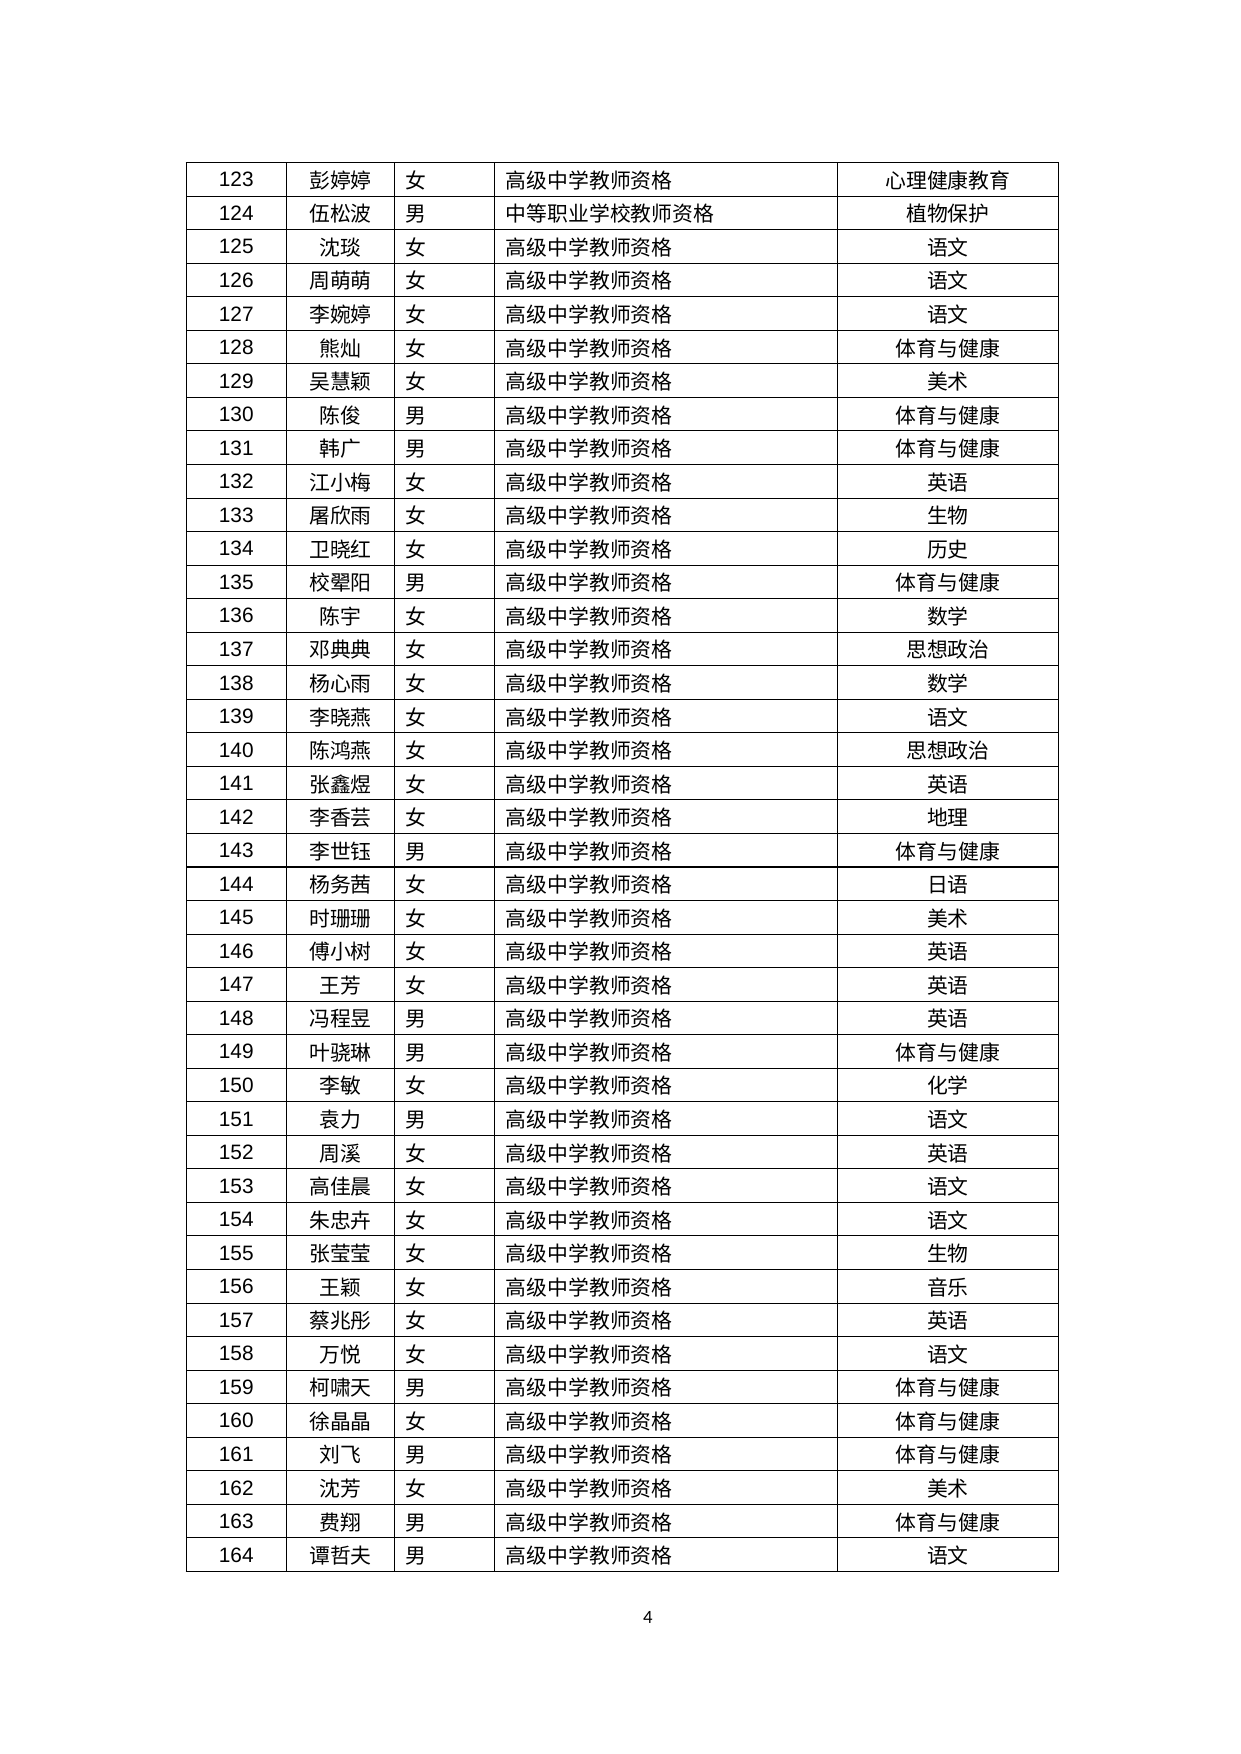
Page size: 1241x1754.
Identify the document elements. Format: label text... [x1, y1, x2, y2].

table_cell 伍松波 [287, 197, 394, 229]
table_cell 徐晶晶 [287, 1404, 394, 1437]
table_cell 157 [187, 1304, 286, 1336]
table_cell 高级中学教师资格 [495, 331, 837, 363]
table_cell 叶骁琳 [287, 1035, 394, 1068]
table_cell 女 [395, 297, 494, 330]
table_cell 女 [395, 264, 494, 296]
table_cell 高级中学教师资格 [495, 264, 837, 296]
table_cell 148 [187, 1002, 286, 1034]
table_cell 屠欣雨 [287, 499, 394, 531]
table_cell 女 [395, 968, 494, 1001]
table_cell 高级中学教师资格 [495, 398, 837, 430]
table_cell 男 [395, 398, 494, 430]
table_cell 音乐 [838, 1270, 1058, 1302]
table_cell 高级中学教师资格 [495, 1471, 837, 1504]
table_cell 男 [395, 1505, 494, 1537]
table_cell 142 [187, 800, 286, 833]
table_cell 高级中学教师资格 [495, 566, 837, 598]
table_cell 高级中学教师资格 [495, 1304, 837, 1336]
table_cell 高级中学教师资格 [495, 1035, 837, 1068]
table_cell 思想政治 [838, 633, 1058, 665]
table_cell 语文 [838, 1102, 1058, 1135]
table_cell 朱忠卉 [287, 1203, 394, 1235]
table_cell 体育与健康 [838, 1035, 1058, 1068]
table_cell 邓典典 [287, 633, 394, 665]
table_cell 高级中学教师资格 [495, 431, 837, 464]
table_cell 137 [187, 633, 286, 665]
table_cell 127 [187, 297, 286, 330]
table_cell 高级中学教师资格 [495, 1203, 837, 1235]
table_cell 语文 [838, 700, 1058, 732]
table_cell 体育与健康 [838, 431, 1058, 464]
table_cell 140 [187, 733, 286, 766]
table_cell 江小梅 [287, 465, 394, 497]
table_cell 女 [395, 1069, 494, 1101]
table_cell 蔡兆彤 [287, 1304, 394, 1336]
table_cell 女 [395, 1236, 494, 1269]
table_cell 数学 [838, 666, 1058, 699]
table_cell 女 [395, 868, 494, 900]
table_cell 女 [395, 1337, 494, 1369]
table_cell 高级中学教师资格 [495, 1069, 837, 1101]
table_cell 女 [395, 800, 494, 833]
table_cell 女 [395, 633, 494, 665]
table_cell 高级中学教师资格 [495, 364, 837, 397]
table_cell 体育与健康 [838, 1505, 1058, 1537]
table_cell 语文 [838, 1169, 1058, 1202]
table_cell 女 [395, 1203, 494, 1235]
table_cell 高级中学教师资格 [495, 1270, 837, 1302]
table_cell 女 [395, 230, 494, 263]
table_cell 146 [187, 935, 286, 967]
table_cell 心理健康教育 [838, 163, 1058, 196]
table_cell 校翚阳 [287, 566, 394, 598]
table_cell 女 [395, 465, 494, 497]
table_cell 高级中学教师资格 [495, 1136, 837, 1168]
table_cell 高级中学教师资格 [495, 800, 837, 833]
table_cell 160 [187, 1404, 286, 1437]
table_cell 158 [187, 1337, 286, 1369]
table_cell 高级中学教师资格 [495, 532, 837, 564]
table_cell 女 [395, 163, 494, 196]
table_cell 女 [395, 1404, 494, 1437]
table_cell 英语 [838, 1002, 1058, 1034]
table_cell 高佳晨 [287, 1169, 394, 1202]
table_cell 高级中学教师资格 [495, 599, 837, 632]
table_cell 男 [395, 1438, 494, 1470]
table_cell 英语 [838, 767, 1058, 799]
table_cell 生物 [838, 499, 1058, 531]
table_cell 周萌萌 [287, 264, 394, 296]
table_cell 高级中学教师资格 [495, 1538, 837, 1571]
table_cell 高级中学教师资格 [495, 666, 837, 699]
table_cell 体育与健康 [838, 834, 1058, 866]
table_cell 高级中学教师资格 [495, 163, 837, 196]
table_cell 李晓燕 [287, 700, 394, 732]
table_cell 植物保护 [838, 197, 1058, 229]
table_cell 女 [395, 532, 494, 564]
table_cell 女 [395, 1136, 494, 1168]
table_cell 高级中学教师资格 [495, 1505, 837, 1537]
table_cell 155 [187, 1236, 286, 1269]
table_cell 女 [395, 599, 494, 632]
table_cell 语文 [838, 1538, 1058, 1571]
table_cell 男 [395, 197, 494, 229]
table_cell 历史 [838, 532, 1058, 564]
table_cell 语文 [838, 1337, 1058, 1369]
table_cell 李世钰 [287, 834, 394, 866]
table_cell 地理 [838, 800, 1058, 833]
table_cell 体育与健康 [838, 566, 1058, 598]
table_cell 生物 [838, 1236, 1058, 1269]
table_cell 体育与健康 [838, 398, 1058, 430]
table_cell 语文 [838, 230, 1058, 263]
table_cell 时珊珊 [287, 901, 394, 933]
table_cell 138 [187, 666, 286, 699]
table_cell 162 [187, 1471, 286, 1504]
table_cell 163 [187, 1505, 286, 1537]
table_cell 164 [187, 1538, 286, 1571]
table_cell 冯程昱 [287, 1002, 394, 1034]
table_cell 中等职业学校教师资格 [495, 197, 837, 229]
table_cell 张鑫煜 [287, 767, 394, 799]
table_cell 147 [187, 968, 286, 1001]
table_cell 思想政治 [838, 733, 1058, 766]
table_cell 高级中学教师资格 [495, 465, 837, 497]
table_cell 化学 [838, 1069, 1058, 1101]
table_cell 145 [187, 901, 286, 933]
table_cell 张莹莹 [287, 1236, 394, 1269]
table_cell 杨务茜 [287, 868, 394, 900]
table_cell 高级中学教师资格 [495, 1438, 837, 1470]
table_cell 数学 [838, 599, 1058, 632]
table_cell 153 [187, 1169, 286, 1202]
table_cell 高级中学教师资格 [495, 1236, 837, 1269]
table_cell 沈琰 [287, 230, 394, 263]
table_cell 袁力 [287, 1102, 394, 1135]
table_cell 男 [395, 1371, 494, 1403]
table_cell 语文 [838, 297, 1058, 330]
table_cell 159 [187, 1371, 286, 1403]
table_cell 陈鸿燕 [287, 733, 394, 766]
table_cell 高级中学教师资格 [495, 700, 837, 732]
table_cell 杨心雨 [287, 666, 394, 699]
table_cell 李香芸 [287, 800, 394, 833]
table_cell 女 [395, 331, 494, 363]
table_cell 英语 [838, 1136, 1058, 1168]
table_cell 万悦 [287, 1337, 394, 1369]
table_cell 日语 [838, 868, 1058, 900]
table_cell 美术 [838, 1471, 1058, 1504]
table_cell 体育与健康 [838, 1438, 1058, 1470]
table_cell 123 [187, 163, 286, 196]
table_cell 高级中学教师资格 [495, 1102, 837, 1135]
table_cell 彭婷婷 [287, 163, 394, 196]
table_cell 女 [395, 1169, 494, 1202]
table_cell 141 [187, 767, 286, 799]
table_cell 英语 [838, 968, 1058, 1001]
table_cell 152 [187, 1136, 286, 1168]
table_cell 语文 [838, 1203, 1058, 1235]
table_cell 王芳 [287, 968, 394, 1001]
table_cell 130 [187, 398, 286, 430]
table_cell 男 [395, 1102, 494, 1135]
table_cell 132 [187, 465, 286, 497]
table_cell 女 [395, 1304, 494, 1336]
table_cell 136 [187, 599, 286, 632]
table_cell 高级中学教师资格 [495, 733, 837, 766]
table_cell 154 [187, 1203, 286, 1235]
table_cell 王颖 [287, 1270, 394, 1302]
table_cell 129 [187, 364, 286, 397]
table_cell 刘飞 [287, 1438, 394, 1470]
table_cell 女 [395, 901, 494, 933]
table_cell 谭哲夫 [287, 1538, 394, 1571]
table_cell 高级中学教师资格 [495, 901, 837, 933]
table_cell 女 [395, 700, 494, 732]
table_cell 161 [187, 1438, 286, 1470]
table_cell 男 [395, 834, 494, 866]
table_cell 144 [187, 868, 286, 900]
table_cell 126 [187, 264, 286, 296]
table_cell 体育与健康 [838, 331, 1058, 363]
table_cell 134 [187, 532, 286, 564]
table_cell 英语 [838, 1304, 1058, 1336]
table_cell 男 [395, 1002, 494, 1034]
table_cell 高级中学教师资格 [495, 1371, 837, 1403]
table_cell 男 [395, 1035, 494, 1068]
table_cell 美术 [838, 364, 1058, 397]
table_cell 高级中学教师资格 [495, 499, 837, 531]
table_cell 女 [395, 1270, 494, 1302]
table_cell 女 [395, 935, 494, 967]
table_cell 143 [187, 834, 286, 866]
table_cell 男 [395, 1538, 494, 1571]
table_cell 女 [395, 364, 494, 397]
table_cell 男 [395, 566, 494, 598]
table_cell 女 [395, 499, 494, 531]
table_cell 熊灿 [287, 331, 394, 363]
table_cell 高级中学教师资格 [495, 1337, 837, 1369]
table_cell 高级中学教师资格 [495, 767, 837, 799]
table_cell 李婉婷 [287, 297, 394, 330]
table_cell 高级中学教师资格 [495, 230, 837, 263]
table_cell 傅小树 [287, 935, 394, 967]
table_cell 131 [187, 431, 286, 464]
table_cell 150 [187, 1069, 286, 1101]
table_cell 英语 [838, 935, 1058, 967]
table_cell 体育与健康 [838, 1404, 1058, 1437]
table_cell 卫晓红 [287, 532, 394, 564]
table_cell 133 [187, 499, 286, 531]
table_cell 英语 [838, 465, 1058, 497]
table_cell 费翔 [287, 1505, 394, 1537]
table_cell 美术 [838, 901, 1058, 933]
table_cell 语文 [838, 264, 1058, 296]
table_cell 陈俊 [287, 398, 394, 430]
table_cell 女 [395, 767, 494, 799]
table_cell 125 [187, 230, 286, 263]
table_cell 高级中学教师资格 [495, 968, 837, 1001]
table_cell 高级中学教师资格 [495, 935, 837, 967]
table_cell 沈芳 [287, 1471, 394, 1504]
table_cell 124 [187, 197, 286, 229]
table_cell 体育与健康 [838, 1371, 1058, 1403]
table_cell 151 [187, 1102, 286, 1135]
table_cell 女 [395, 666, 494, 699]
table_cell 149 [187, 1035, 286, 1068]
table_cell 高级中学教师资格 [495, 1002, 837, 1034]
table_cell 女 [395, 1471, 494, 1504]
table_cell 高级中学教师资格 [495, 1404, 837, 1437]
table_cell 高级中学教师资格 [495, 834, 837, 866]
table_cell 高级中学教师资格 [495, 868, 837, 900]
table_cell 李敏 [287, 1069, 394, 1101]
table_cell 韩广 [287, 431, 394, 464]
table_cell 高级中学教师资格 [495, 1169, 837, 1202]
table_cell 柯啸天 [287, 1371, 394, 1403]
table_cell 周溪 [287, 1136, 394, 1168]
table_cell 156 [187, 1270, 286, 1302]
table_cell 128 [187, 331, 286, 363]
table_cell 139 [187, 700, 286, 732]
table_cell 135 [187, 566, 286, 598]
table_cell 男 [395, 431, 494, 464]
table_cell 陈宇 [287, 599, 394, 632]
table_cell 吴慧颖 [287, 364, 394, 397]
table_cell 高级中学教师资格 [495, 633, 837, 665]
table_cell 女 [395, 733, 494, 766]
table_cell 高级中学教师资格 [495, 297, 837, 330]
